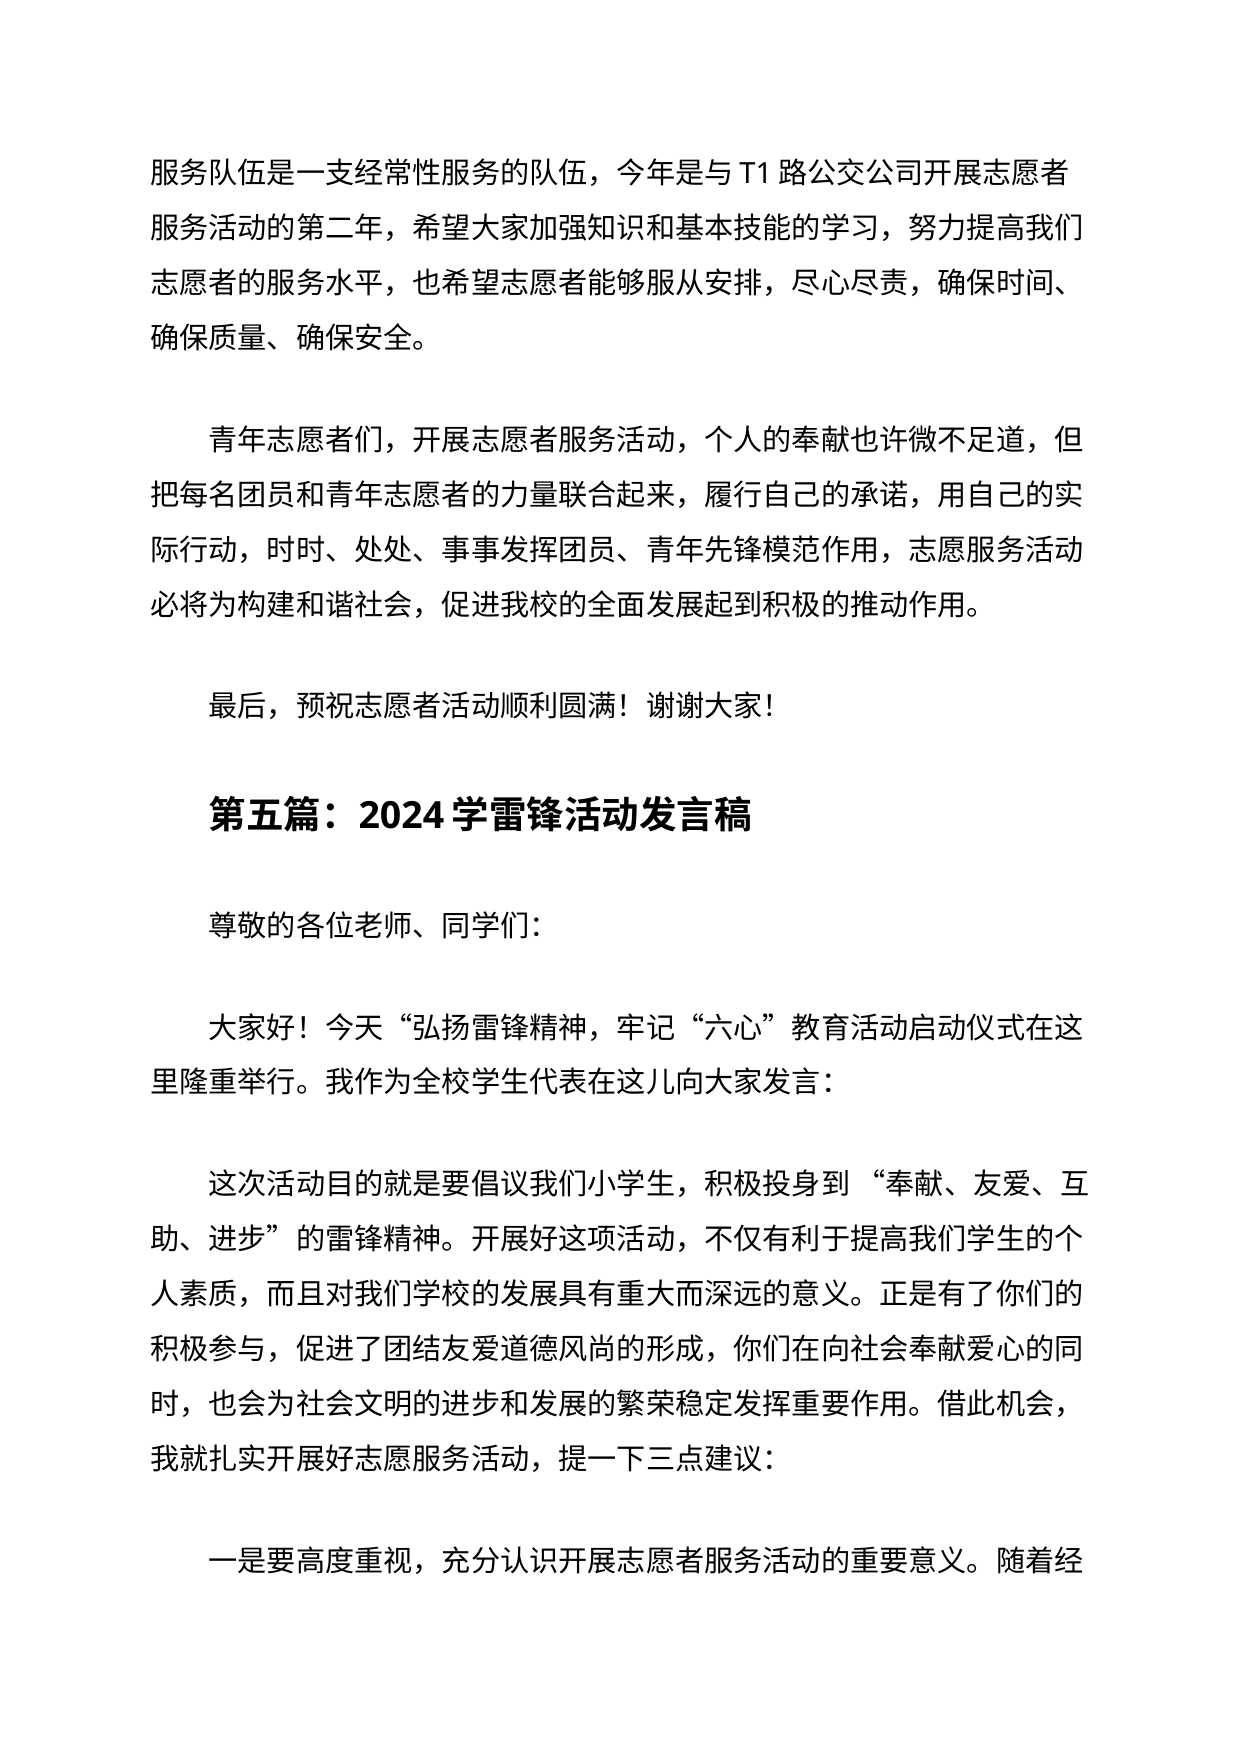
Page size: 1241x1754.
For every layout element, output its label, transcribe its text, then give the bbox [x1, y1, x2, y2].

text 第五篇：2024学雷锋活动发言稿 [150, 785, 1090, 839]
text 这次活动目的就是要倡议我们小学生，积极投身到 “奉献、友爱、互助、进步”的雷锋精神。开展好这项活动，不仅有利于提高我们学生的个人素质，而且对我们学校的发展具有重大而深远的意义。正是有了你们的积极参与，促进了团结友爱道德风尚的形成，你们在向社会奉献爱心的同时，也会为社会文明的进步和发展的繁荣稳定发挥重要作用。借此机会，我就扎实开展好志愿服务活动，提一下三点建议： [150, 1161, 1090, 1478]
text 最后，预祝志愿者活动顺利圆满！谢谢大家！ [150, 683, 1090, 725]
text 尊敬的各位老师、同学们： [150, 902, 1090, 945]
text 青年志愿者们，开展志愿者服务活动，个人的奉献也许微不足道，但把每名团员和青年志愿者的力量联合起来，履行自己的承诺，用自己的实际行动，时时、处处、事事发挥团员、青年先锋模范作用，志愿服务活动必将为构建和谐社会，促进我校的全面发展起到积极的推动作用。 [150, 417, 1090, 623]
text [150, 150, 1090, 357]
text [150, 1537, 1090, 1579]
text 大家好！今天“弘扬雷锋精神，牢记“六心”教育活动启动仪式在这里隆重举行。我作为全校学生代表在这儿向大家发言： [150, 1004, 1090, 1101]
